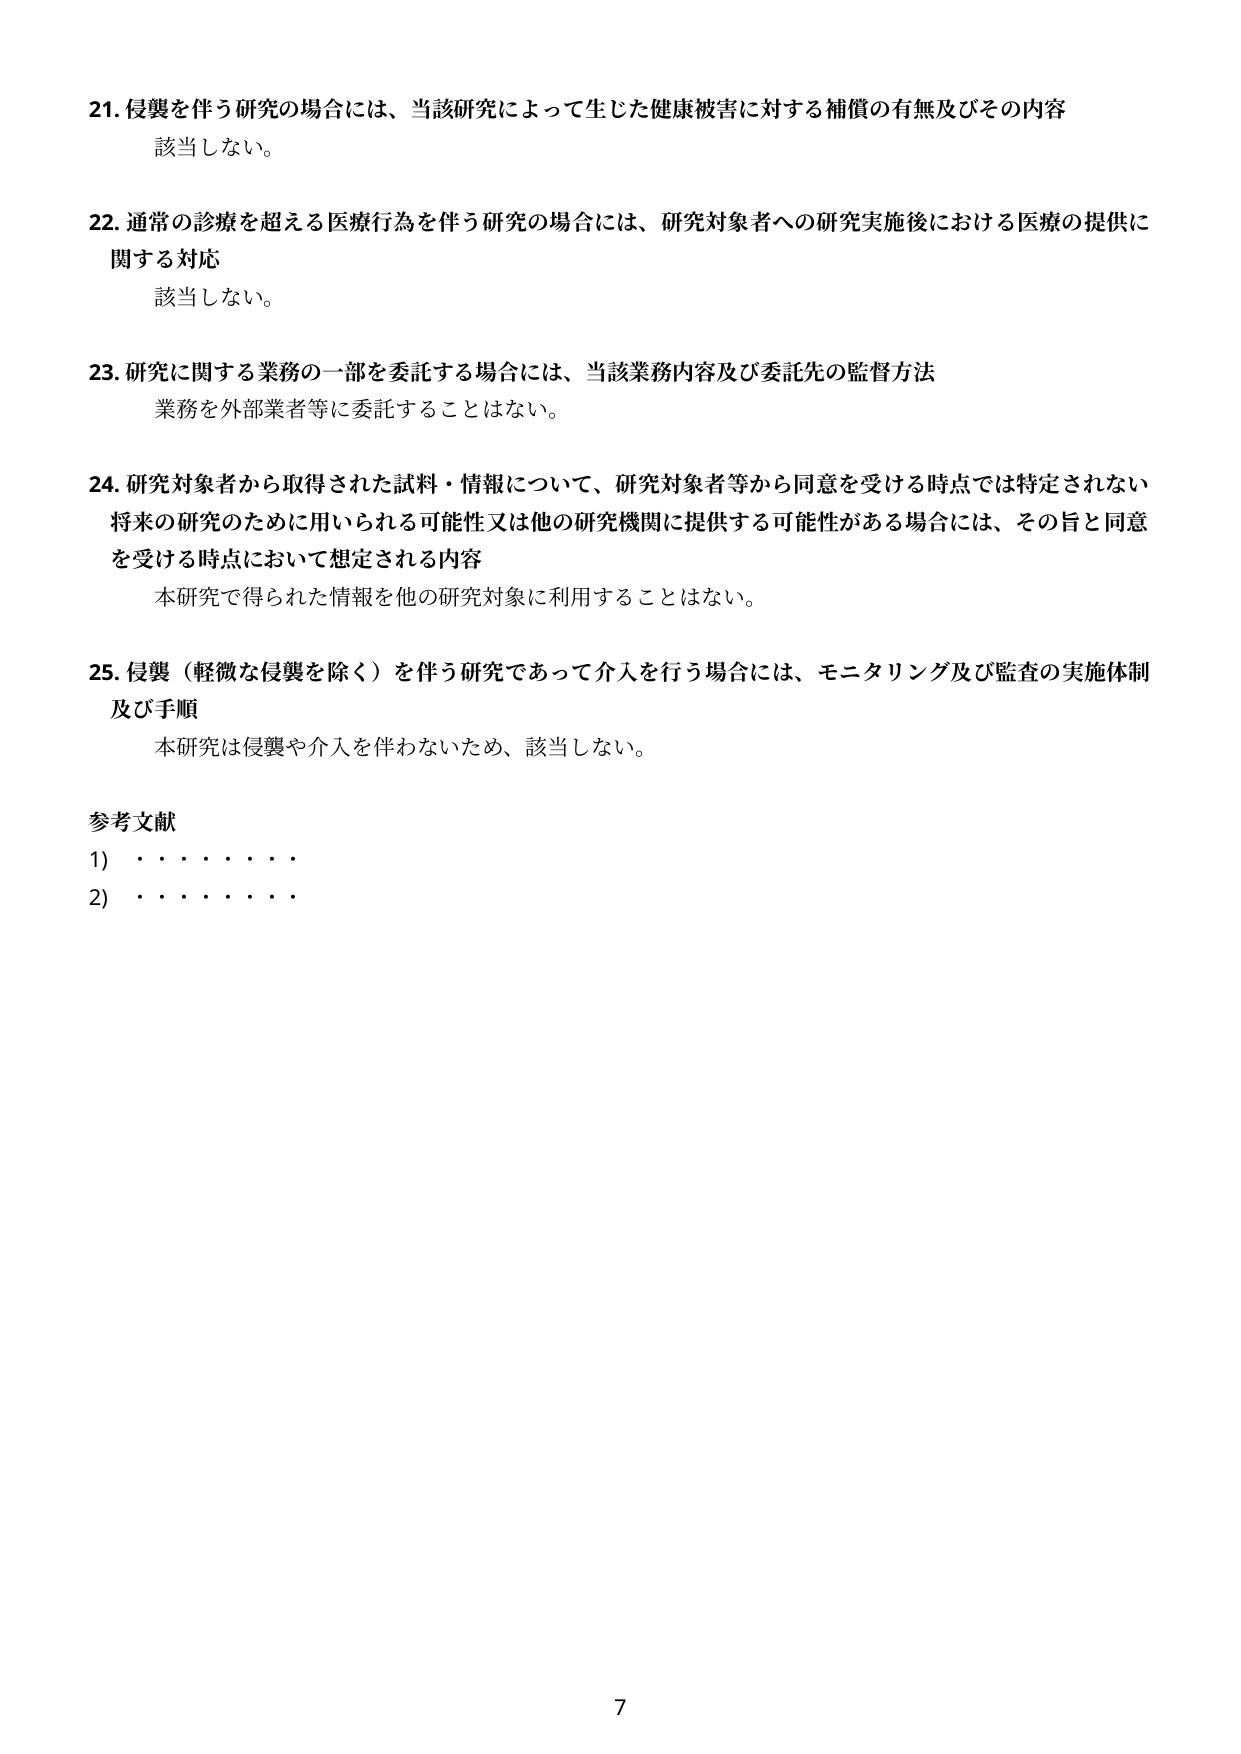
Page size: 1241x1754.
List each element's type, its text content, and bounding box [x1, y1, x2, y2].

text 本研究は侵襲や介入を伴わないため、該当しない。 [111, 727, 1152, 764]
text 2) ・・・・・・・・ [89, 877, 1152, 914]
text 25. 侵襲（軽微な侵襲を除く）を伴う研究であって介入を行う場合には、モニタリング及び監査の実施体制及び手順 [89, 652, 1152, 727]
text 1) ・・・・・・・・ [89, 839, 1152, 877]
text 23. 研究に関する業務の一部を委託する場合には、当該業務内容及び委託先の監督方法 [89, 352, 1152, 389]
text 参考文献 [89, 802, 1152, 839]
text 22. 通常の診療を超える医療行為を伴う研究の場合には、研究対象者への研究実施後における医療の提供に関する対応 [89, 202, 1152, 277]
text 該当しない。 [89, 127, 1152, 164]
text 21. 侵襲を伴う研究の場合には、当該研究によって生じた健康被害に対する補償の有無及びその内容 [89, 89, 1152, 127]
text 本研究で得られた情報を他の研究対象に利用することはない。 [111, 577, 1152, 614]
text 該当しない。 [111, 277, 1152, 314]
text 業務を外部業者等に委託することはない。 [111, 389, 1152, 427]
text 24. 研究対象者から取得された試料・情報について、研究対象者等から同意を受ける時点では特定されない将来の研究のために用いられる可能性又は他の研究機関に提供する可能性がある場合には、その旨と同意を受ける時点において想定される内容 [89, 464, 1152, 577]
